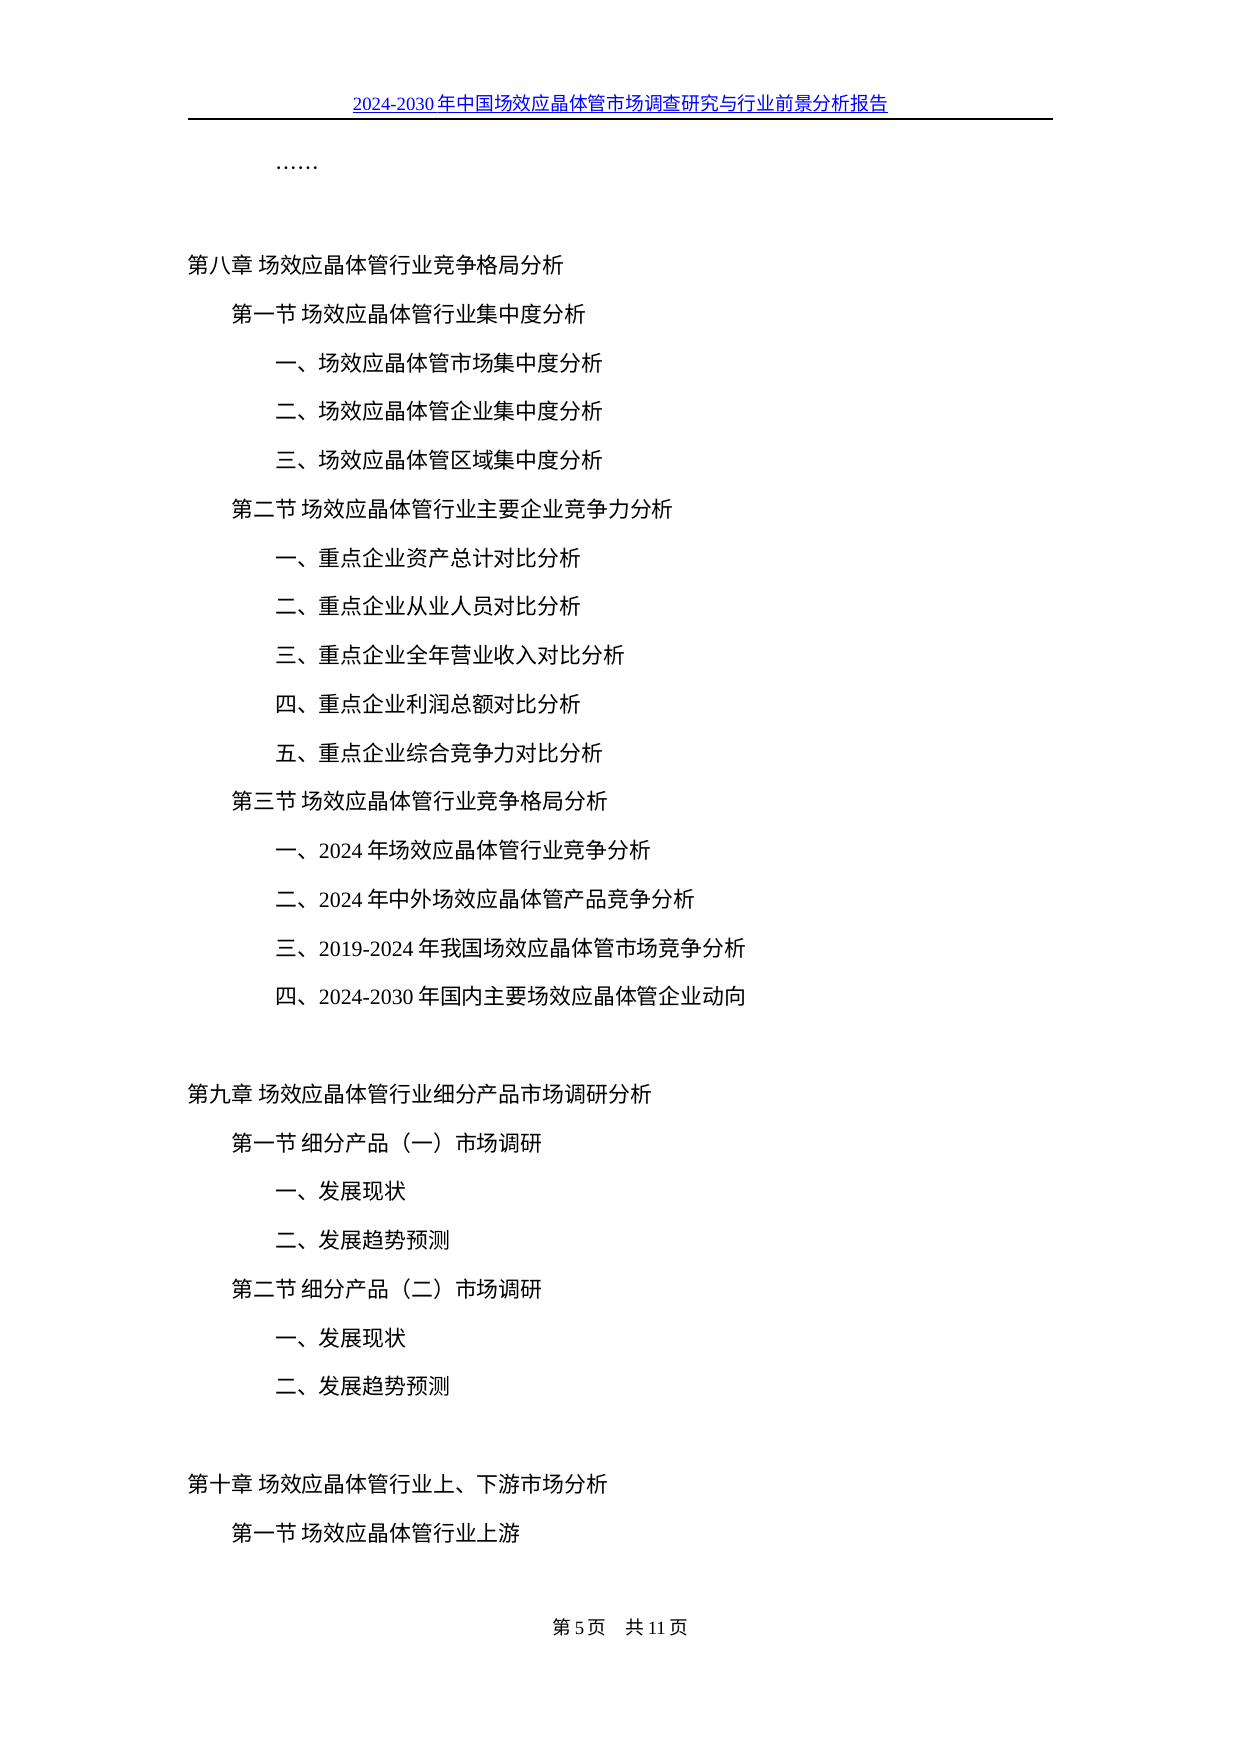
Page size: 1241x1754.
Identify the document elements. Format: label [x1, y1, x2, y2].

text [187, 150, 1053, 1548]
